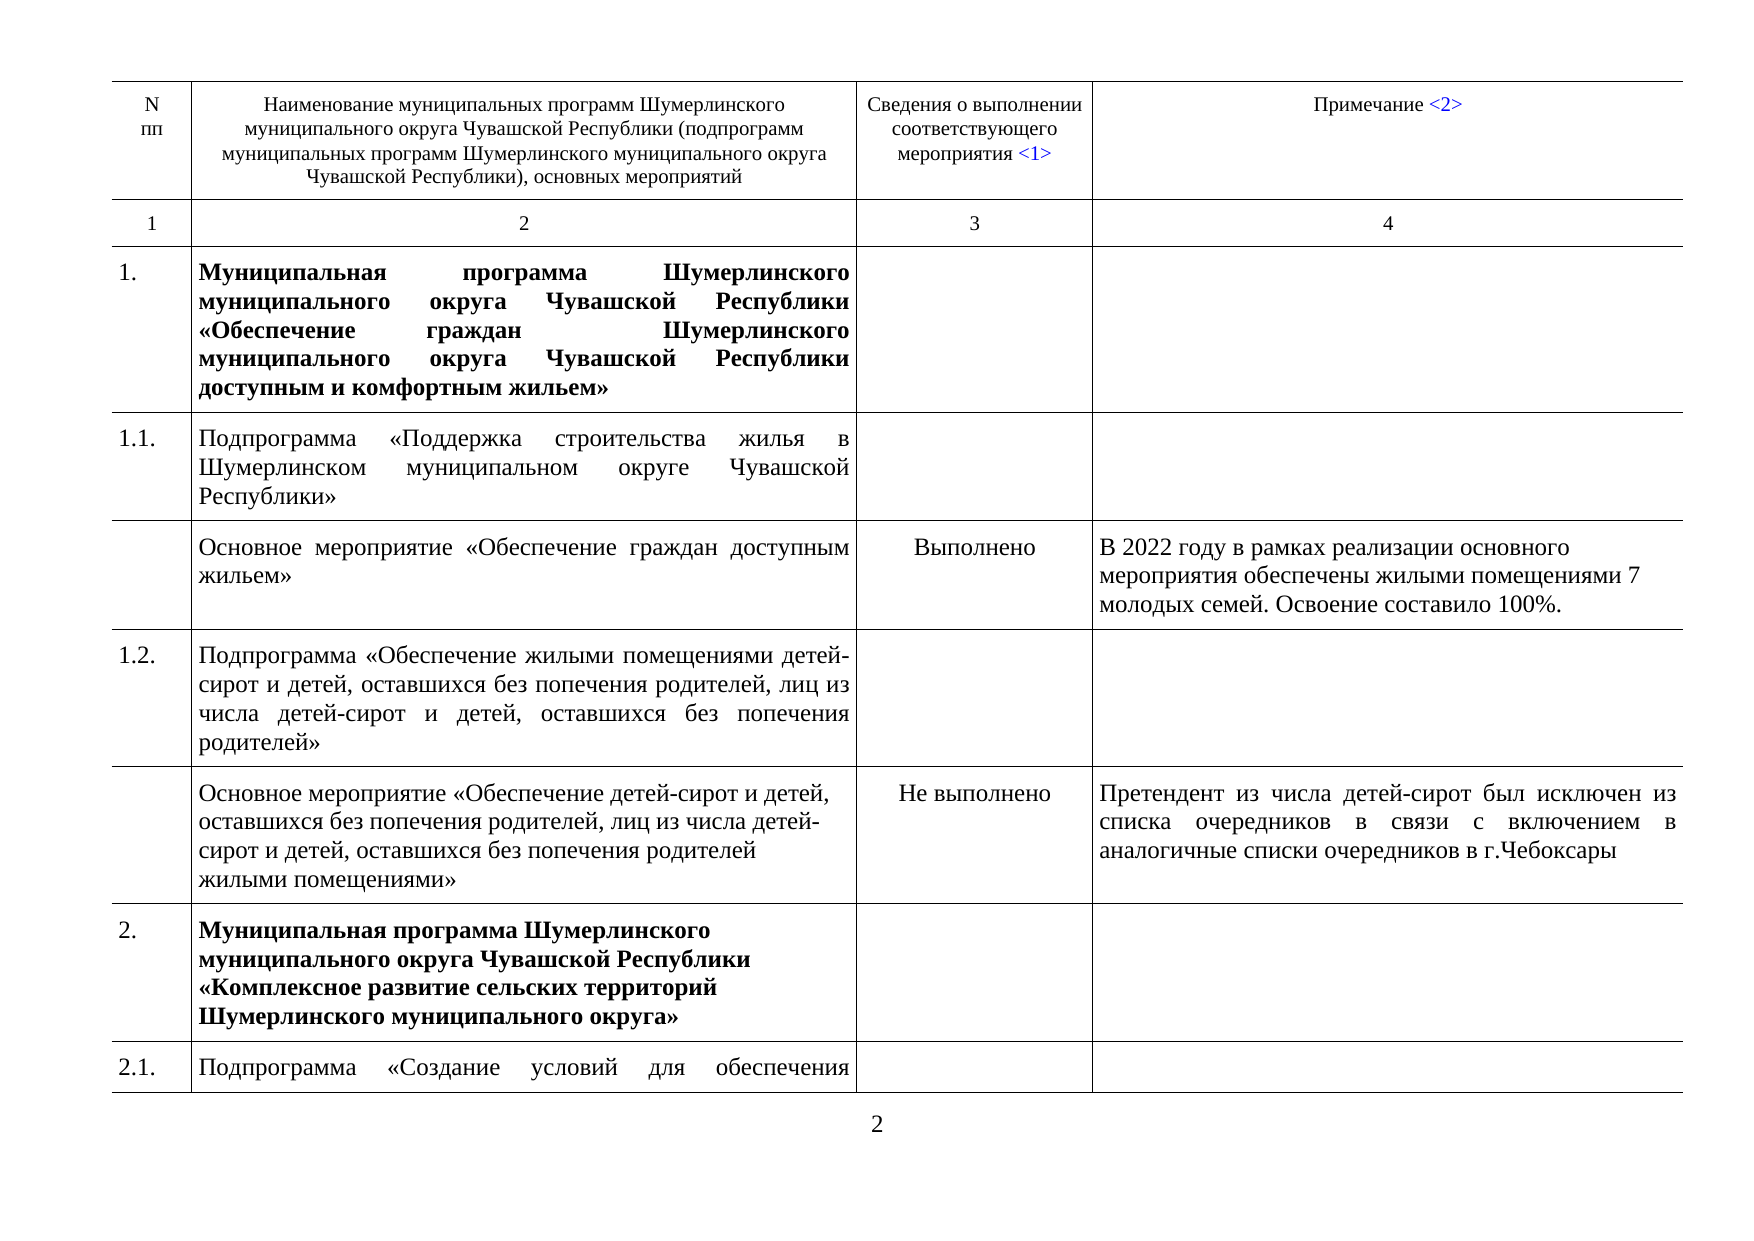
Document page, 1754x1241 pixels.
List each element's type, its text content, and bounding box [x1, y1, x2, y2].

table_cell Подпрограмма «Поддержка строительства жилья в Шумерлинском муниципальном округе Чувашской Республики» [192, 413, 856, 520]
table_cell Муниципальная программа Шумерлинского муниципального округа Чувашской Республики «Обеспечение граждан Шумерлинского муниципального округа Чувашской Республики доступным и комфортным жильем» [192, 247, 856, 412]
table_cell 2. [112, 904, 191, 1041]
table_cell [1093, 247, 1683, 412]
table_cell 4 [1093, 200, 1683, 246]
table_cell В 2022 году в рамках реализации основного мероприятия обеспечены жилыми помещениями 7 молодых семей. Освоение составило 100%. [1093, 521, 1683, 629]
table_cell [112, 521, 191, 629]
table_cell [1093, 1042, 1683, 1092]
table_cell [1093, 413, 1683, 520]
table_cell Выполнено [857, 521, 1092, 629]
table_cell 1. [112, 247, 191, 412]
table_cell [857, 247, 1092, 412]
table_cell [112, 767, 191, 903]
table_cell 1.2. [112, 630, 191, 766]
table_cell Подпрограмма «Создание условий для обеспечения доступным и комфортным жильем сельского населения» [192, 1042, 856, 1092]
table_cell [1093, 630, 1683, 766]
table_cell Подпрограмма «Обеспечение жилыми помещениями детей-сирот и детей, оставшихся без попечения родителей, лиц из числа детей-сирот и детей, оставшихся без попечения родителей» [192, 630, 856, 766]
table_header N пп [112, 82, 191, 199]
table_cell 2 [192, 200, 856, 246]
table_cell 1.1. [112, 413, 191, 520]
table_cell Претендент из числа детей-сирот был исключен из списка очередников в связи с включением в аналогичные списки очередников в г.Чебоксары [1093, 767, 1683, 903]
table_cell Основное мероприятие «Обеспечение граждан доступным жильем» [192, 521, 856, 629]
table_cell [1093, 904, 1683, 1041]
table_cell 3 [857, 200, 1092, 246]
table_cell Муниципальная программа Шумерлинского муниципального округа Чувашской Республики «Комплексное развитие сельских территорий Шумерлинского муниципального округа» [192, 904, 856, 1041]
table_cell Основное мероприятие «Обеспечение детей-сирот и детей, оставшихся без попечения родителей, лиц из числа детей-сирот и детей, оставшихся без попечения родителей жилыми помещениями» [192, 767, 856, 903]
table_cell Не выполнено [857, 767, 1092, 903]
table_cell [857, 413, 1092, 520]
table_header Сведения о выполнении соответствующего мероприятия <1> [857, 82, 1092, 199]
table_header Наименование муниципальных программ Шумерлинского муниципального округа Чувашской Республики (подпрограмм муниципальных программ Шумерлинского муниципального округа Чувашской Республики), основных мероприятий [192, 82, 856, 199]
table_cell [857, 1042, 1092, 1092]
table_cell [857, 630, 1092, 766]
table_cell 1 [112, 200, 191, 246]
table_cell [857, 904, 1092, 1041]
table_cell 2.1. [112, 1042, 191, 1092]
table_header Примечание <2> [1093, 82, 1683, 199]
